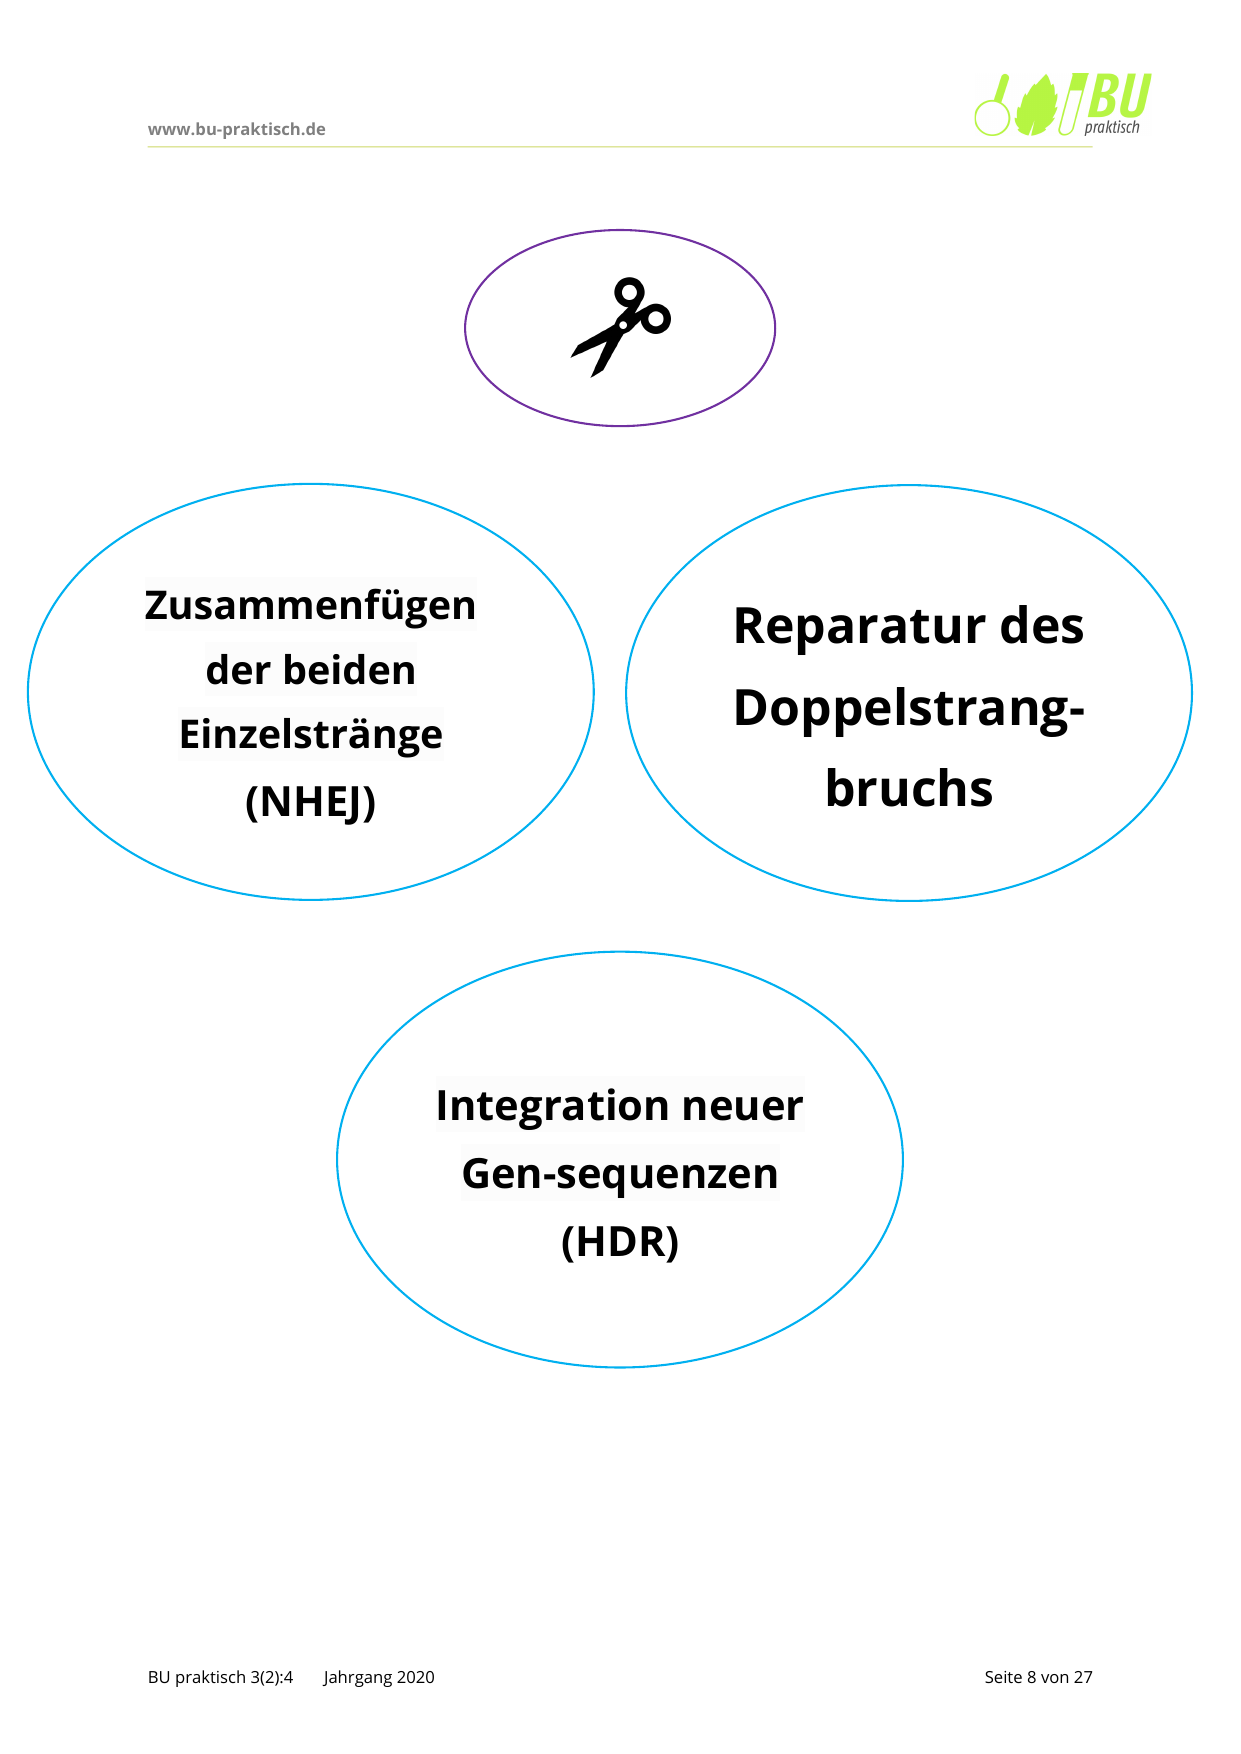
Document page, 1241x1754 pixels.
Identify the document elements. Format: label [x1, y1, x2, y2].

picture [560, 268, 680, 388]
picture [974, 73, 1152, 136]
